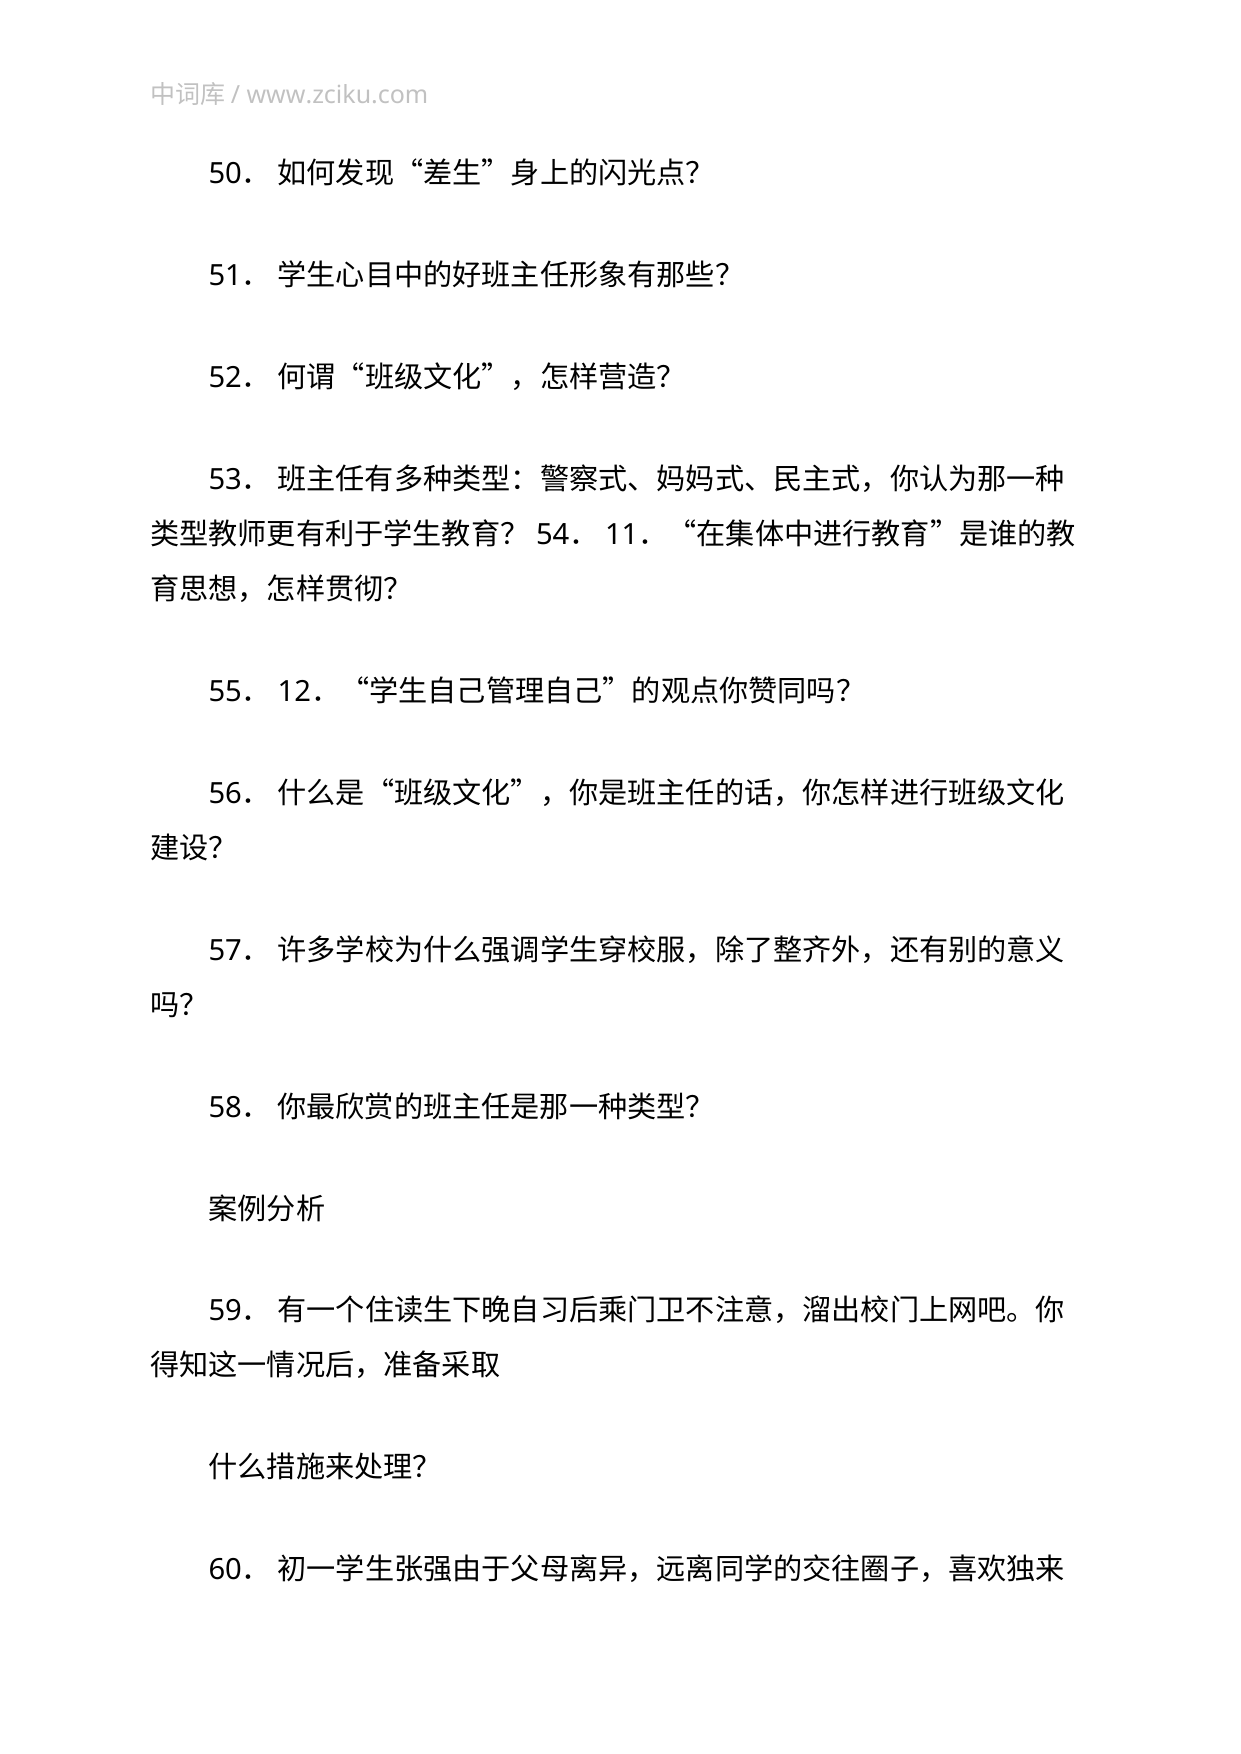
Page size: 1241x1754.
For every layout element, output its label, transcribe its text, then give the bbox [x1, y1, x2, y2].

text 57． 许多学校为什么强调学生穿校服，除了整齐外，还有别的意义吗？ [150, 926, 1090, 1024]
text 50． 如何发现“差生”身上的闪光点？ [150, 150, 1090, 192]
text 52． 何谓“班级文化”，怎样营造？ [150, 354, 1090, 396]
text 53． 班主任有多种类型：警察式、妈妈式、民主式，你认为那一种类型教师更有利于学生教育？ 54． 11．“在集体中进行教育”是谁的教育思想，怎样贯彻？ [150, 456, 1090, 608]
text 58． 你最欣赏的班主任是那一种类型？ [150, 1083, 1090, 1126]
text 56． 什么是“班级文化”，你是班主任的话，你怎样进行班级文化建设？ [150, 770, 1090, 867]
text 什么措施来处理？ [150, 1444, 1090, 1486]
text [150, 1546, 1090, 1588]
text 51． 学生心目中的好班主任形象有那些？ [150, 252, 1090, 294]
text 案例分析 [150, 1185, 1090, 1227]
text 59． 有一个住读生下晚自习后乘门卫不注意，溜出校门上网吧。你得知这一情况后，准备采取 [150, 1287, 1090, 1384]
text 55． 12．“学生自己管理自己”的观点你赞同吗？ [150, 668, 1090, 710]
